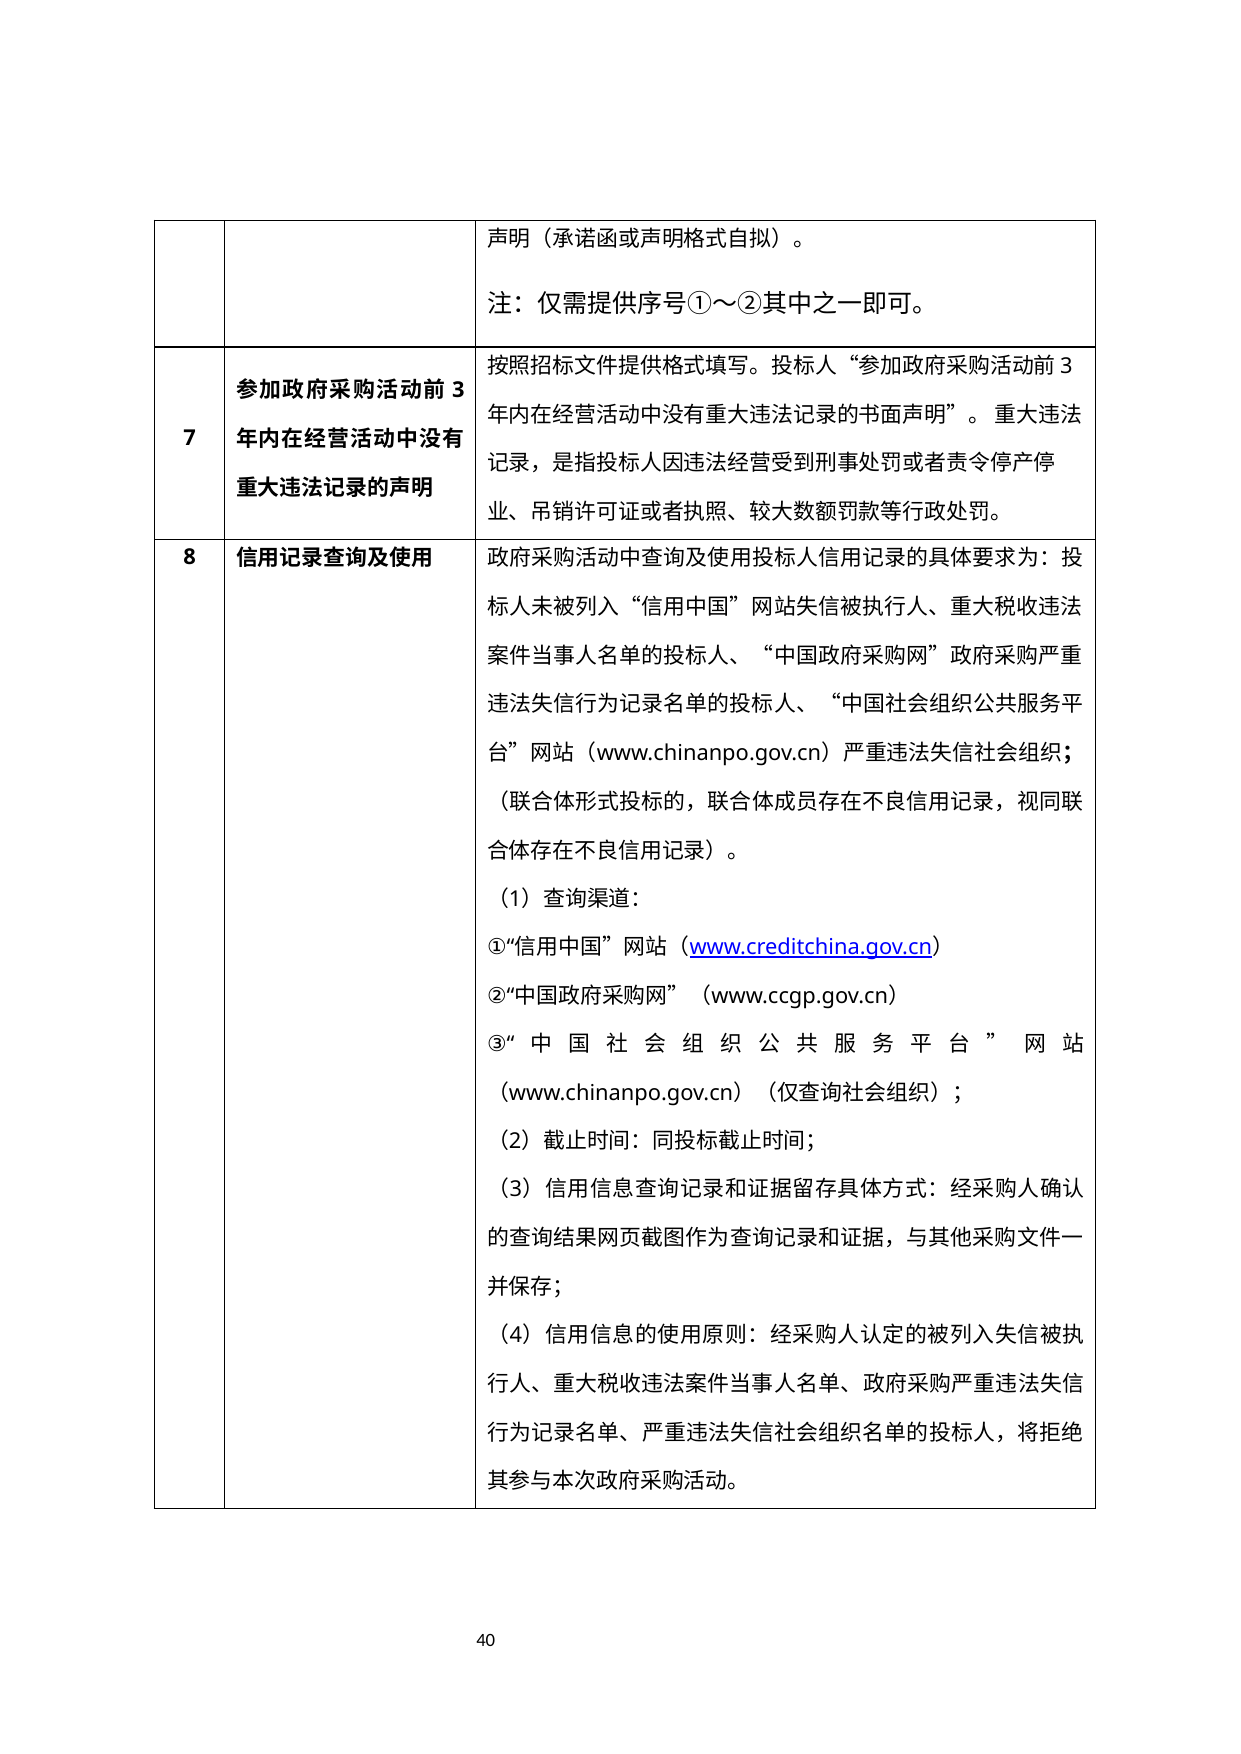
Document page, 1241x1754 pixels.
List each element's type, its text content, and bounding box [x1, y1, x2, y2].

table_cell 参加政府采购活动前3年内在经营活动中没有重大违法记录的声明 [225, 348, 475, 539]
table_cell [476, 540, 1095, 1508]
table_cell 按照招标文件提供格式填写。投标人“参加政府采购活动前3年内在经营活动中没有重大违法记录的书面声明”。 重大违法记录，是指投标人因违法经营受到刑事处罚或者责令停产停业、吊销许可证或者执照、较大数额罚款等行政处罚。 [476, 348, 1095, 539]
table_cell 8 [155, 540, 224, 1508]
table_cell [225, 221, 475, 346]
table_cell 7 [155, 348, 224, 539]
table_cell 信用记录查询及使用 [225, 540, 475, 1508]
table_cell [476, 221, 1095, 346]
table_cell 6 [155, 221, 224, 346]
